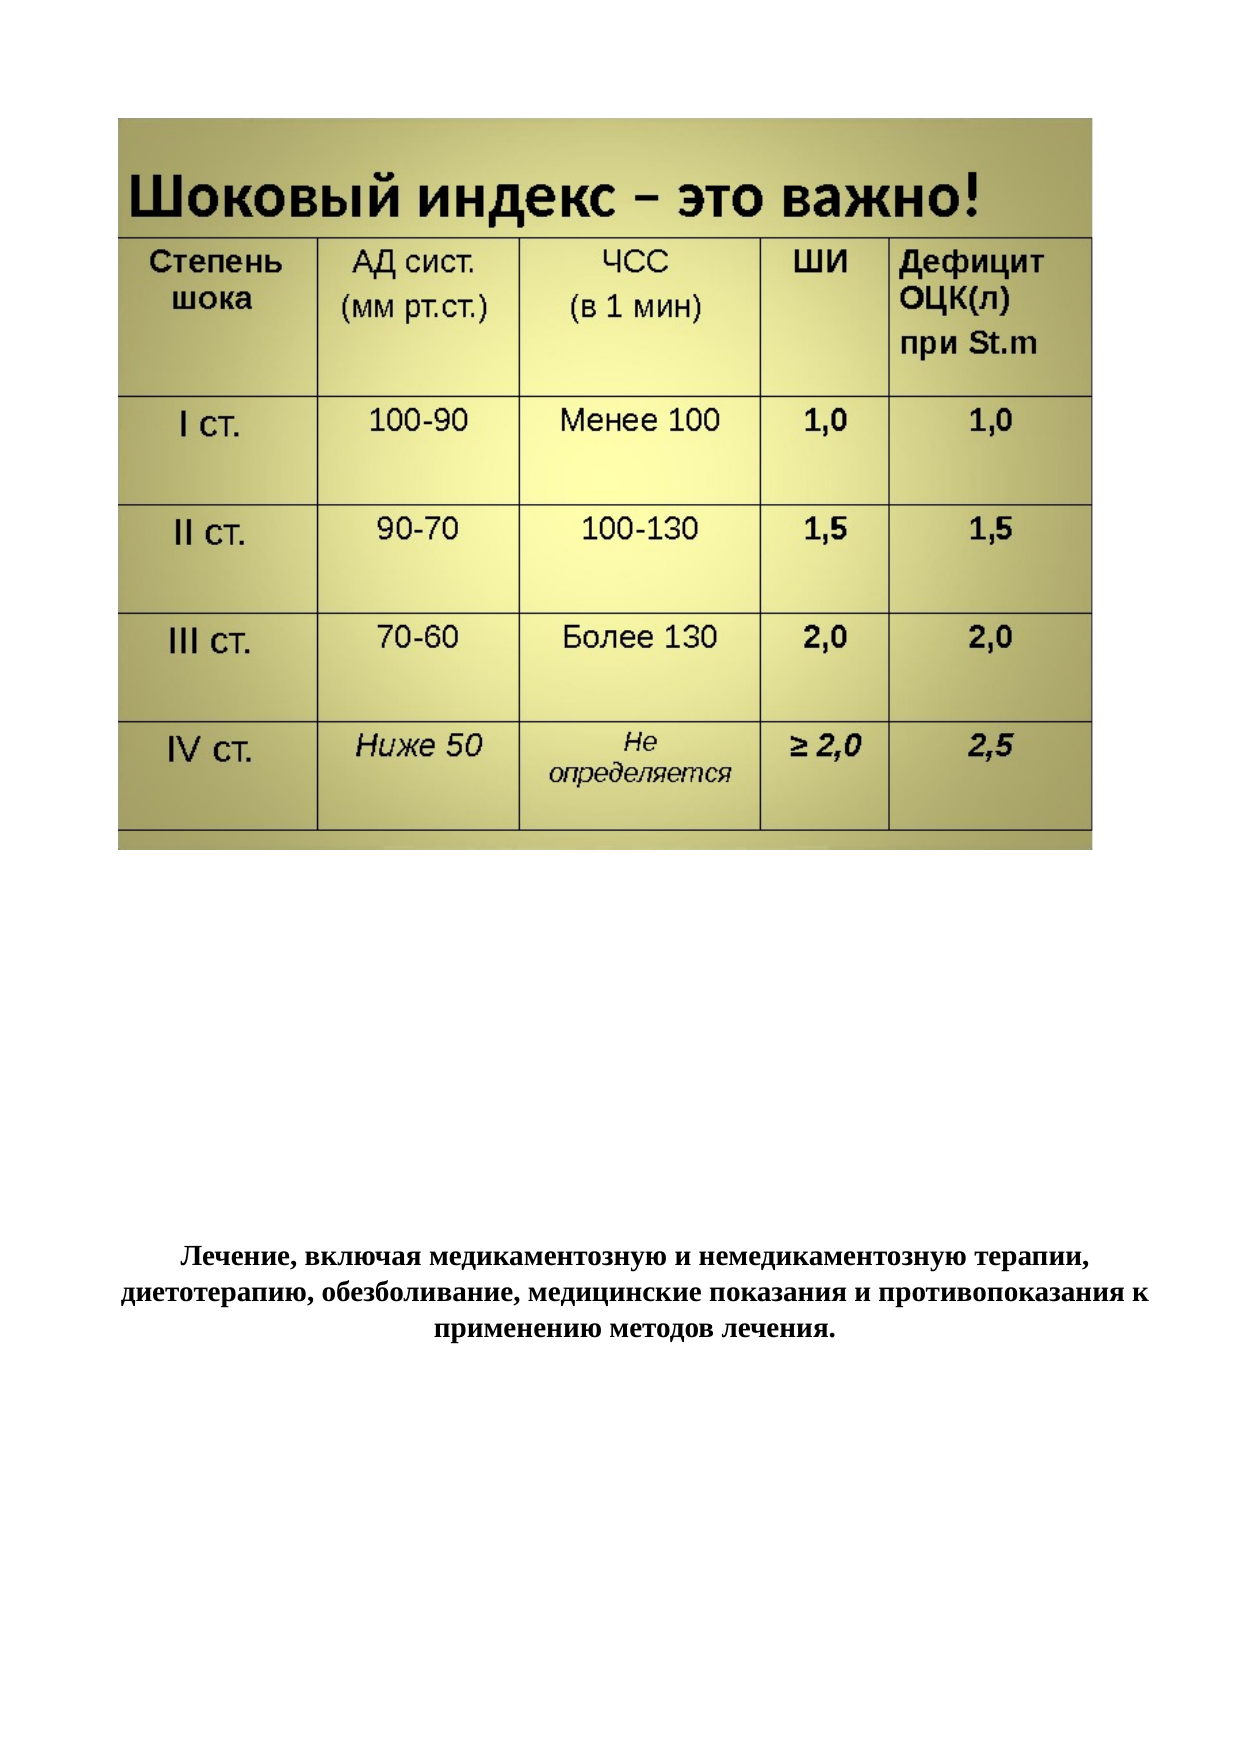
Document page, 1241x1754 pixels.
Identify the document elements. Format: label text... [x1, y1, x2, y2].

picture [118, 118, 1093, 850]
text Лечение, включая медикаментозную и немедикаментозную терапии, диетотерапию, обезболивание, медицинские показания и противопоказания к применению методов лечения. [118, 1238, 1152, 1344]
